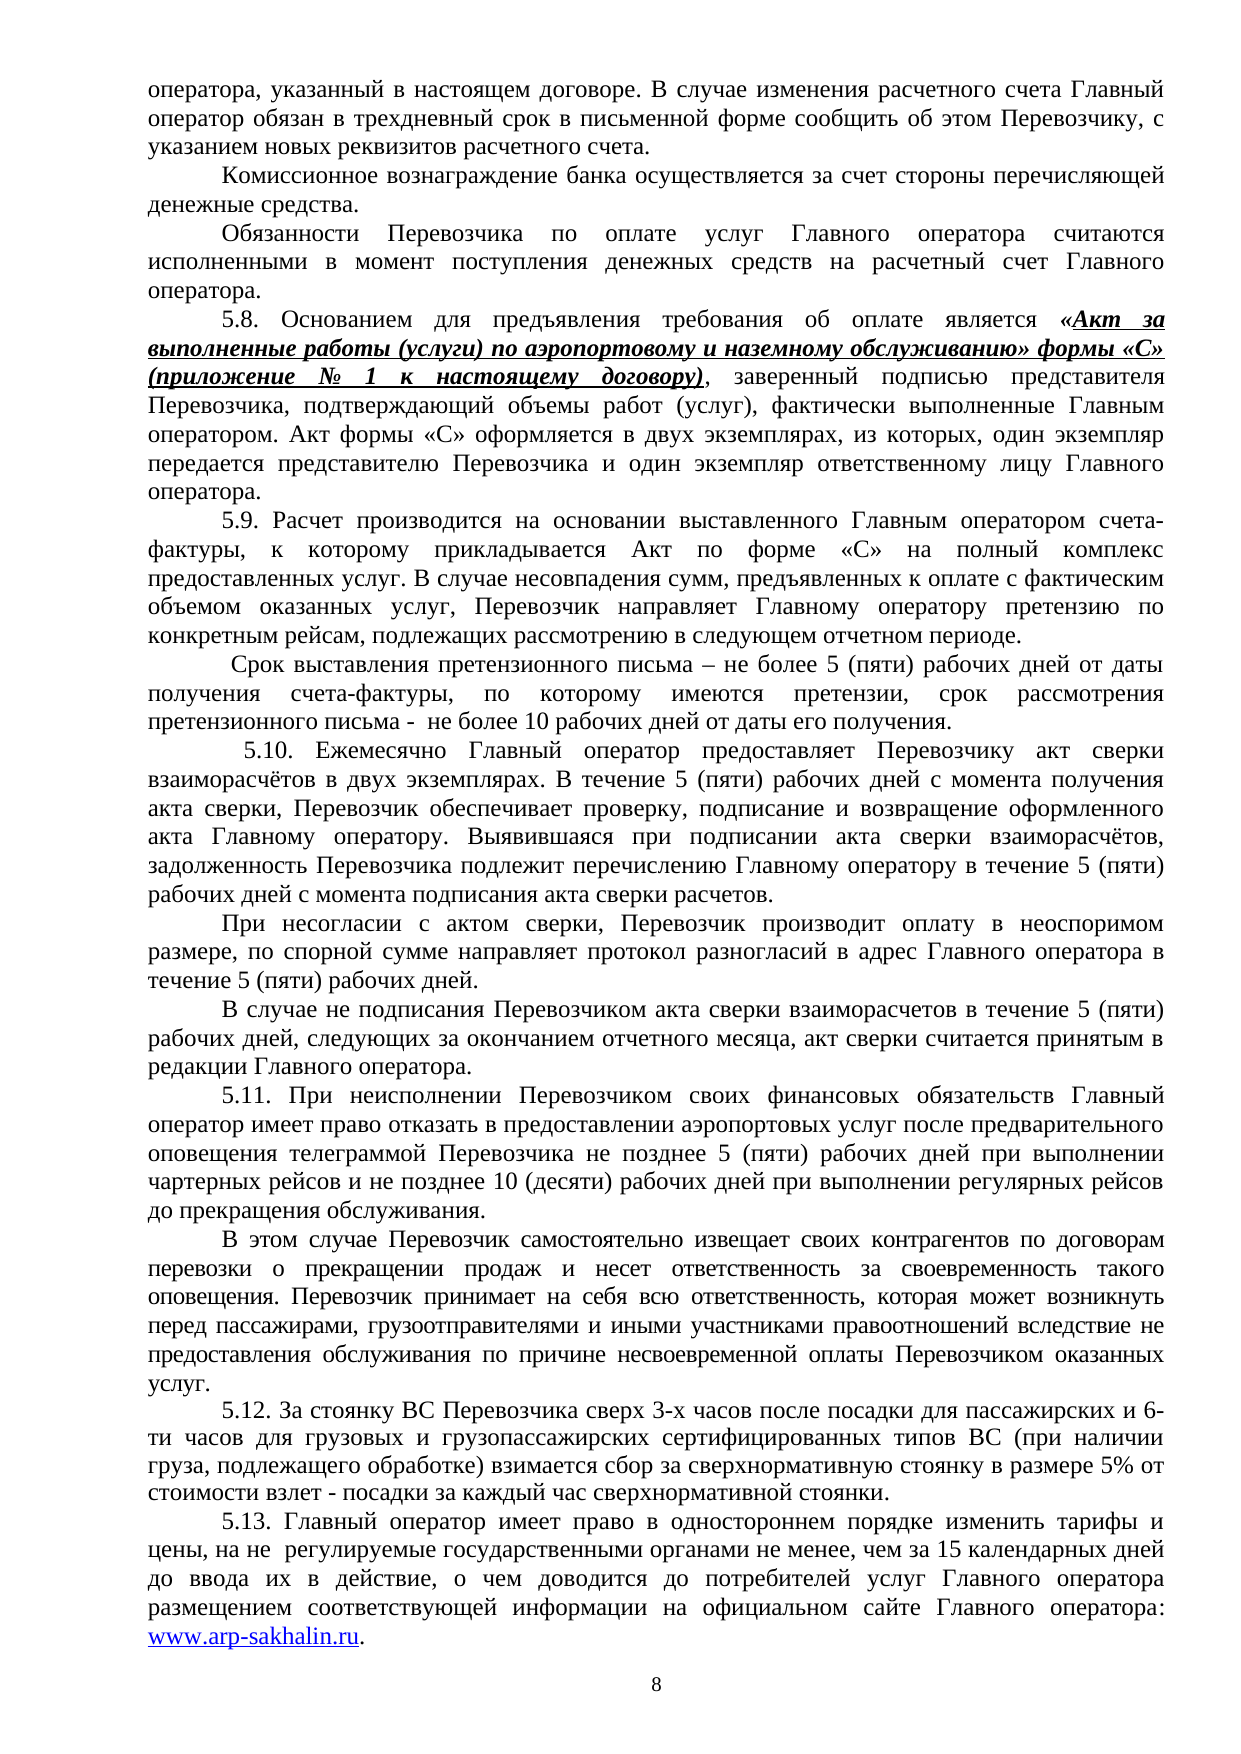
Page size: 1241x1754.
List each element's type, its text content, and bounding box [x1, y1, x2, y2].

text В случае не подписания Перевозчиком акта сверки взаиморасчетов в течение 5 (пяти) рабочих дней, следующих за окончанием отчетного месяца, акт сверки считается принятым в редакции Главного оператора. [148, 994, 1165, 1080]
text 5.11. При неисполнении Перевозчиком своих финансовых обязательств Главный оператор имеет право отказать в предоставлении аэропортовых услуг после предварительного оповещения телеграммой Перевозчика не позднее 5 (пяти) рабочих дней при выполнении чартерных рейсов и не позднее 10 (десяти) рабочих дней при выполнении регулярных рейсов до прекращения обслуживания. [148, 1080, 1165, 1224]
text Обязанности Перевозчика по оплате услуг Главного оператора считаются исполненными в момент поступления денежных средств на расчетный счет Главного оператора. [148, 218, 1165, 304]
text 5.9. Расчет производится на основании выставленного Главным оператором счета-фактуры, к которому прикладывается Акт по форме «С» на полный комплекс предоставленных услуг. В случае несовпадения сумм, предъявленных к оплате с фактическим объемом оказанных услуг, Перевозчик направляет Главному оператору претензию по конкретным рейсам, подлежащих рассмотрению в следующем отчетном периоде. [148, 505, 1165, 649]
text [148, 74, 1165, 160]
text 5.8. Основанием для предъявления требования об оплате является «Акт за выполненные работы (услуги) по аэропортовому и наземному обслуживанию» формы «С» (приложение № 1 к настоящему договору), заверенный подписью представителя Перевозчика, подтверждающий объемы работ (услуг), фактически выполненные Главным оператором. Акт формы «С» оформляется в двух экземплярах, из которых, один экземпляр передается представителю Перевозчика и один экземпляр ответственному лицу Главного оператора. [148, 359, 1165, 505]
text 5.12. За стоянку ВС Перевозчика сверх 3-х часов после посадки для пассажирских и 6-ти часов для грузовых и грузопассажирских сертифицированных типов ВС (при наличии груза, подлежащего обработке) взимается сбор за сверхнормативную стоянку в размере 5% от стоимости взлет - посадки за каждый час сверхнормативной стоянки. [148, 1396, 1165, 1506]
text 5.13. Главный оператор имеет право в одностороннем порядке изменить тарифы и цены, на не регулируемые государственными органами не менее, чем за 15 календарных дней до ввода их в действие, о чем доводится до потребителей услуг Главного оператора размещением соответствующей информации на официальном сайте Главного оператора: www.arp-sakhalin.ru. [148, 1592, 1165, 1649]
text 5.8. Основанием для предъявления требования об оплате является «Акт за выполненные работы (услуги) по аэропортовому и наземному обслуживанию» формы «С» (приложение № 1 к настоящему договору), заверенный подписью представителя Перевозчика, подтверждающий объемы работ (услуг), фактически выполненные Главным оператором. Акт формы «С» оформляется в двух экземплярах, из которых, один экземпляр передается представителю Перевозчика и один экземпляр ответственному лицу Главного оператора. [148, 304, 1165, 358]
text 5.13. Главный оператор имеет право в одностороннем порядке изменить тарифы и цены, на не регулируемые государственными органами не менее, чем за 15 календарных дней до ввода их в действие, о чем доводится до потребителей услуг Главного оператора размещением соответствующей информации на официальном сайте Главного оператора: www.arp-sakhalin.ru. [148, 1506, 1165, 1563]
text При несогласии с актом сверки, Перевозчик производит оплату в неоспоримом размере, по спорной сумме направляет протокол разногласий в адрес Главного оператора в течение 5 (пяти) рабочих дней. [148, 908, 1165, 994]
text Срок выставления претензионного письма – не более 5 (пяти) рабочих дней от даты получения счета-фактуры, по которому имеются претензии, срок рассмотрения претензионного письма - не более 10 рабочих дней от даты его получения. [148, 649, 1165, 735]
text 5.10. Ежемесячно Главный оператор предоставляет Перевозчику акт сверки взаиморасчётов в двух экземплярах. В течение 5 (пяти) рабочих дней с момента получения акта сверки, Перевозчик обеспечивает проверку, подписание и возвращение оформленного акта Главному оператору. Выявившаяся при подписании акта сверки взаиморасчётов, задолженность Перевозчика подлежит перечислению Главному оператору в течение 5 (пяти) рабочих дней с момента подписания акта сверки расчетов. [148, 735, 1165, 908]
text Комиссионное вознаграждение банка осуществляется за счет стороны перечисляющей денежные средства. [148, 160, 1165, 218]
text В этом случае Перевозчик самостоятельно извещает своих контрагентов по договорам перевозки о прекращении продаж и несет ответственность за своевременность такого оповещения. Перевозчик принимает на себя всю ответственность, которая может возникнуть перед пассажирами, грузоотправителями и иными участниками правоотношений вследствие не предоставления обслуживания по причине несвоевременной оплаты Перевозчиком оказанных услуг. [148, 1224, 1165, 1396]
